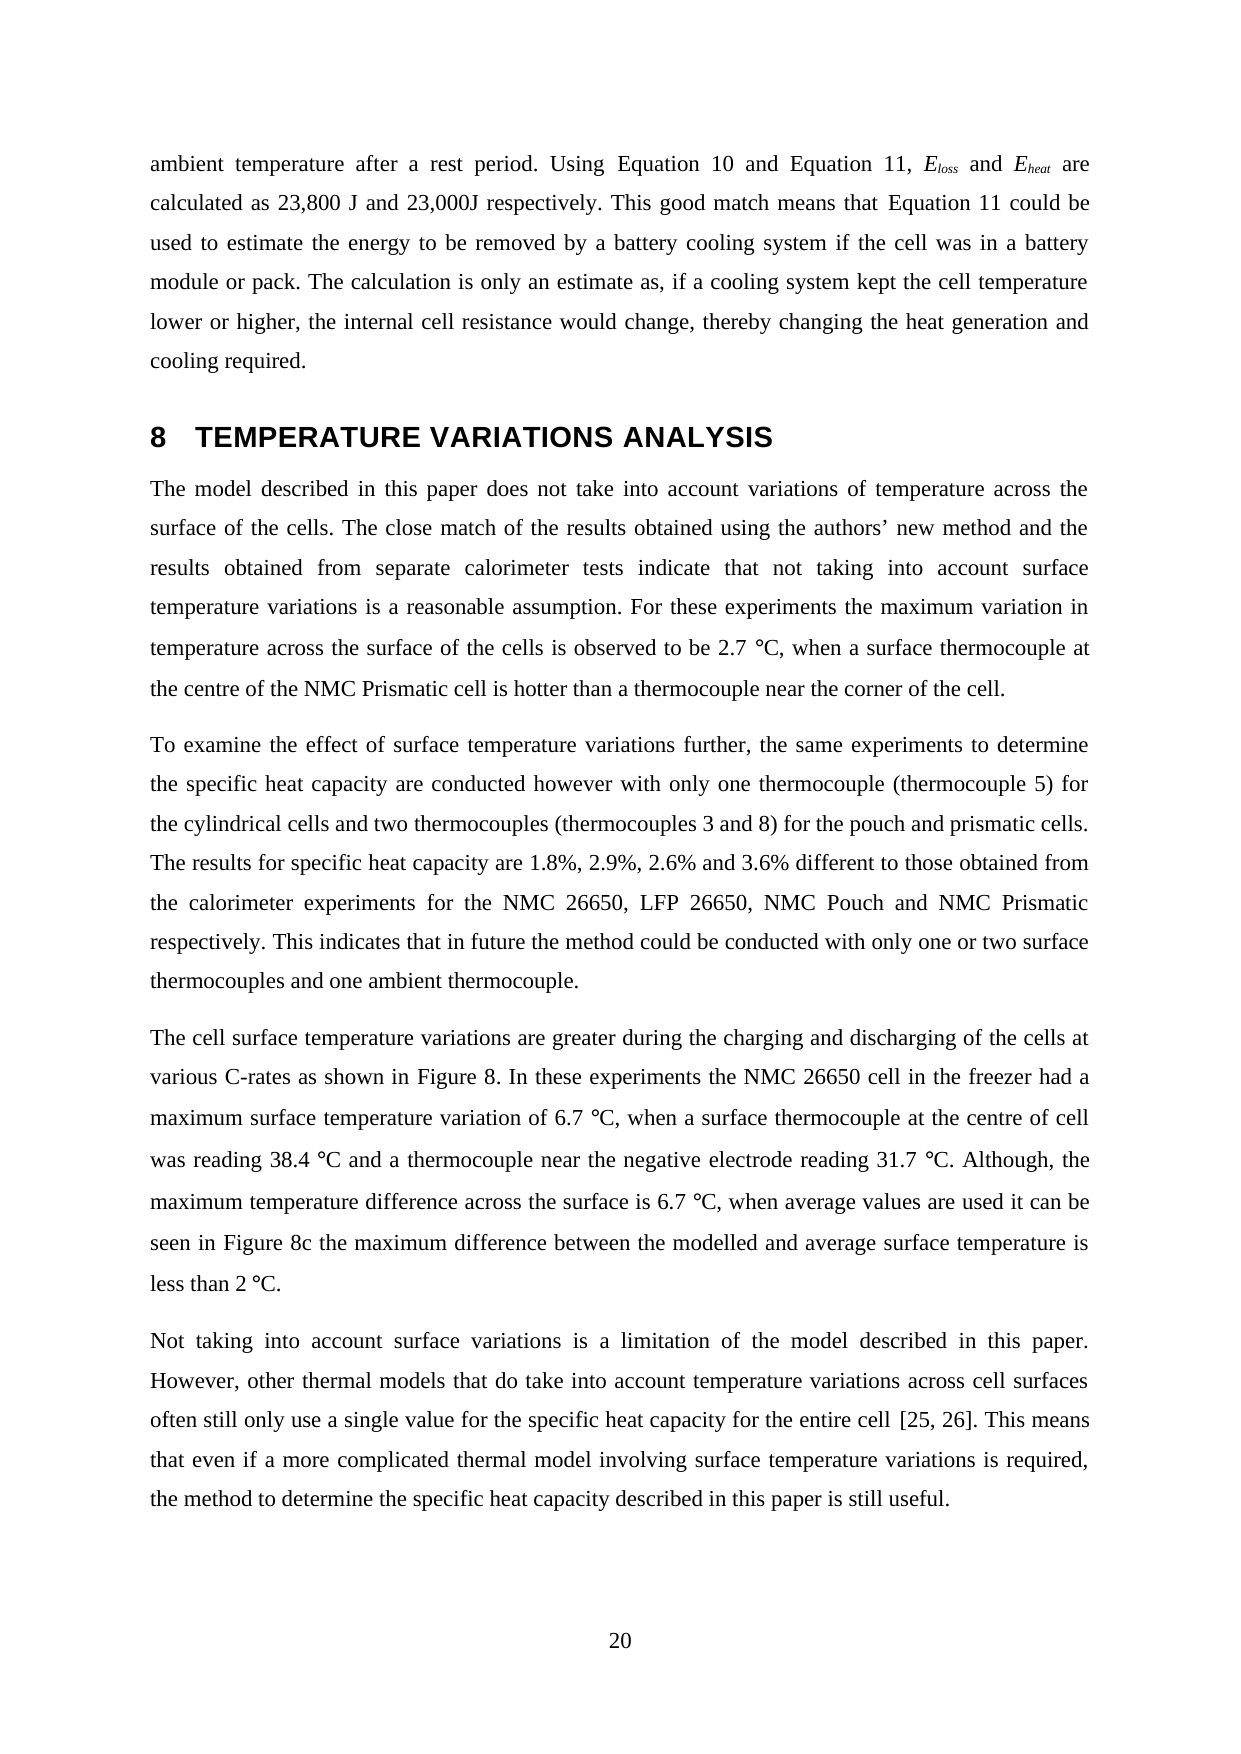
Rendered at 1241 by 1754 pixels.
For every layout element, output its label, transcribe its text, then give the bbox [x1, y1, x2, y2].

text To examine the effect of surface temperature variations further, the same experiments to determine the specific heat capacity are conducted however with only one thermocouple (thermocouple 5) for the cylindrical cells and two thermocouples (thermocouples 3 and 8) for the pouch and prismatic cells. The results for specific heat capacity are 1.8%, 2.9%, 2.6% and 3.6% different to those obtained from the calorimeter experiments for the NMC 26650, LFP 26650, NMC Pouch and NMC Prismatic respectively. This indicates that in future the method could be conducted with only one or two surface thermocouples and one ambient thermocouple. [150, 731, 1090, 994]
text The model described in this paper does not take into account variations of temperature across the surface of the cells. The close match of the results obtained using the authors’ new method and the results obtained from separate calorimeter tests indicate that not taking into account surface temperature variations is a reasonable assumption. For these experiments the maximum variation in temperature across the surface of the cells is observed to be 2.7 °C, when a surface thermocouple at the centre of the NMC Prismatic cell is hotter than a thermocouple near the corner of the cell. [150, 475, 1090, 701]
subtitle Temperature Variations Analysis [150, 420, 1090, 454]
text The cell surface temperature variations are greater during the charging and discharging of the cells at various C-rates as shown in Figure 8. In these experiments the NMC 26650 cell in the freezer had a maximum surface temperature variation of 6.7 °C, when a surface thermocouple at the centre of cell was reading 38.4 °C and a thermocouple near the negative electrode reading 31.7 °C. Although, the maximum temperature difference across the surface is 6.7 °C, when average values are used it can be seen in Figure 8c the maximum difference between the modelled and average surface temperature is less than 2 °C. [150, 1024, 1090, 1297]
text Not taking into account surface variations is a limitation of the model described in this paper. However, other thermal models that do take into account temperature variations across cell surfaces often still only use a single value for the specific heat capacity for the entire cell [25, 26]. This means that even if a more complicated thermal model involving surface temperature variations is required, the method to determine the specific heat capacity described in this paper is still useful. [150, 1328, 1090, 1512]
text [150, 150, 1090, 374]
